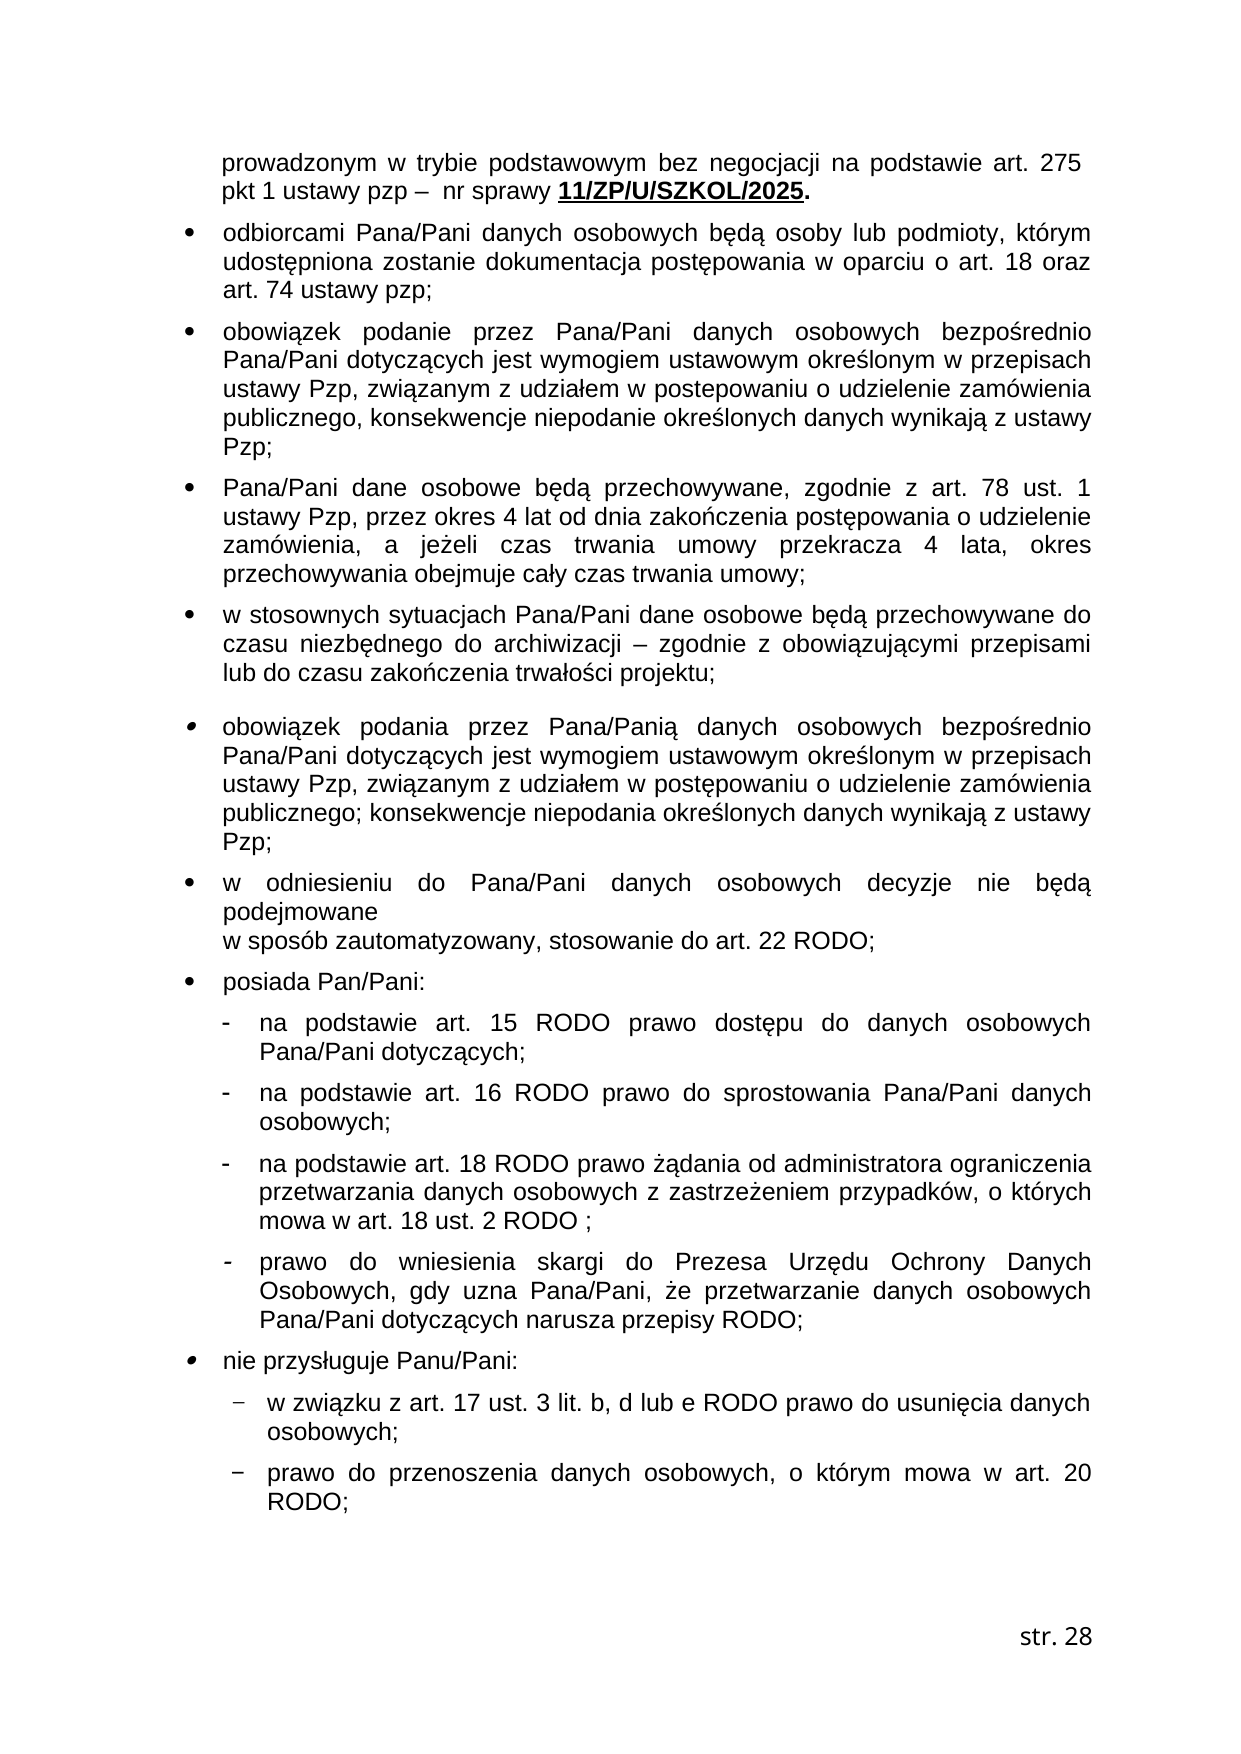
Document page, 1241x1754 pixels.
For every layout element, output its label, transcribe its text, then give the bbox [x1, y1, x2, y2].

list w związku z art. 17 ust. 3 lit. b, d lub e RODO prawo do usunięcia danych osobowych; [230, 1388, 1093, 1445]
list odbiorcami Pana/Pani danych osobowych będą osoby lub podmioty, którym udostępniona zostanie dokumentacja postępowania w oparciu o art. 18 oraz art. 74 ustawy pzp; [185, 218, 1093, 304]
list obowiązek podania przez Pana/Panią danych osobowych bezpośrednio Pana/Pani dotyczących jest wymogiem ustawowym określonym w przepisach ustawy Pzp, związanym z udziałem w postępowaniu o udzielenie zamówienia publicznego; konsekwencje niepodania określonych danych wynikają z ustawy Pzp; [185, 712, 1093, 856]
text prowadzonym w trybie podstawowym bez negocjacji na podstawie art. 275 pkt 1 ustawy pzp – nr sprawy 11/ZP/U/SZKOL/2025. [221, 148, 1093, 205]
list Pana/Pani dane osobowe będą przechowywane, zgodnie z art. 78 ust. 1 ustawy Pzp, przez okres 4 lat od dnia zakończenia postępowania o udzielenie zamówienia, a jeżeli czas trwania umowy przekracza 4 lata, okres przechowywania obejmuje cały czas trwania umowy; [185, 473, 1093, 588]
list prawo do przenoszenia danych osobowych, o którym mowa w art. 20 RODO; [230, 1458, 1093, 1515]
list posiada Pan/Pani: [185, 967, 1093, 996]
list na podstawie art. 16 RODO prawo do sprostowania Pana/Pani danych osobowych; [222, 1078, 1093, 1136]
list nie przysługuje Panu/Pani: [185, 1346, 1093, 1375]
list na podstawie art. 15 RODO prawo dostępu do danych osobowych Pana/Pani dotyczących; [222, 1008, 1093, 1066]
list w stosownych sytuacjach Pana/Pani dane osobowe będą przechowywane do czasu niezbędnego do archiwizacji – zgodnie z obowiązującymi przepisami lub do czasu zakończenia trwałości projektu; [185, 600, 1093, 687]
list na podstawie art. 18 RODO prawo żądania od administratora ograniczenia przetwarzania danych osobowych z zastrzeżeniem przypadków, o których mowa w art. 18 ust. 2 RODO ; [221, 1148, 1093, 1235]
list obowiązek podanie przez Pana/Pani danych osobowych bezpośrednio Pana/Pani dotyczących jest wymogiem ustawowym określonym w przepisach ustawy Pzp, związanym z udziałem w postepowaniu o udzielenie zamówienia publicznego, konsekwencje niepodanie określonych danych wynikają z ustawy Pzp; [185, 316, 1093, 460]
list w odniesieniu do Pana/Pani danych osobowych decyzje nie będą podejmowane w sposób zautomatyzowany, stosowanie do art. 22 RODO; [185, 868, 1093, 954]
list prawo do wniesienia skargi do Prezesa Urzędu Ochrony Danych Osobowych, gdy uzna Pana/Pani, że przetwarzanie danych osobowych Pana/Pani dotyczących narusza przepisy RODO; [222, 1247, 1093, 1334]
